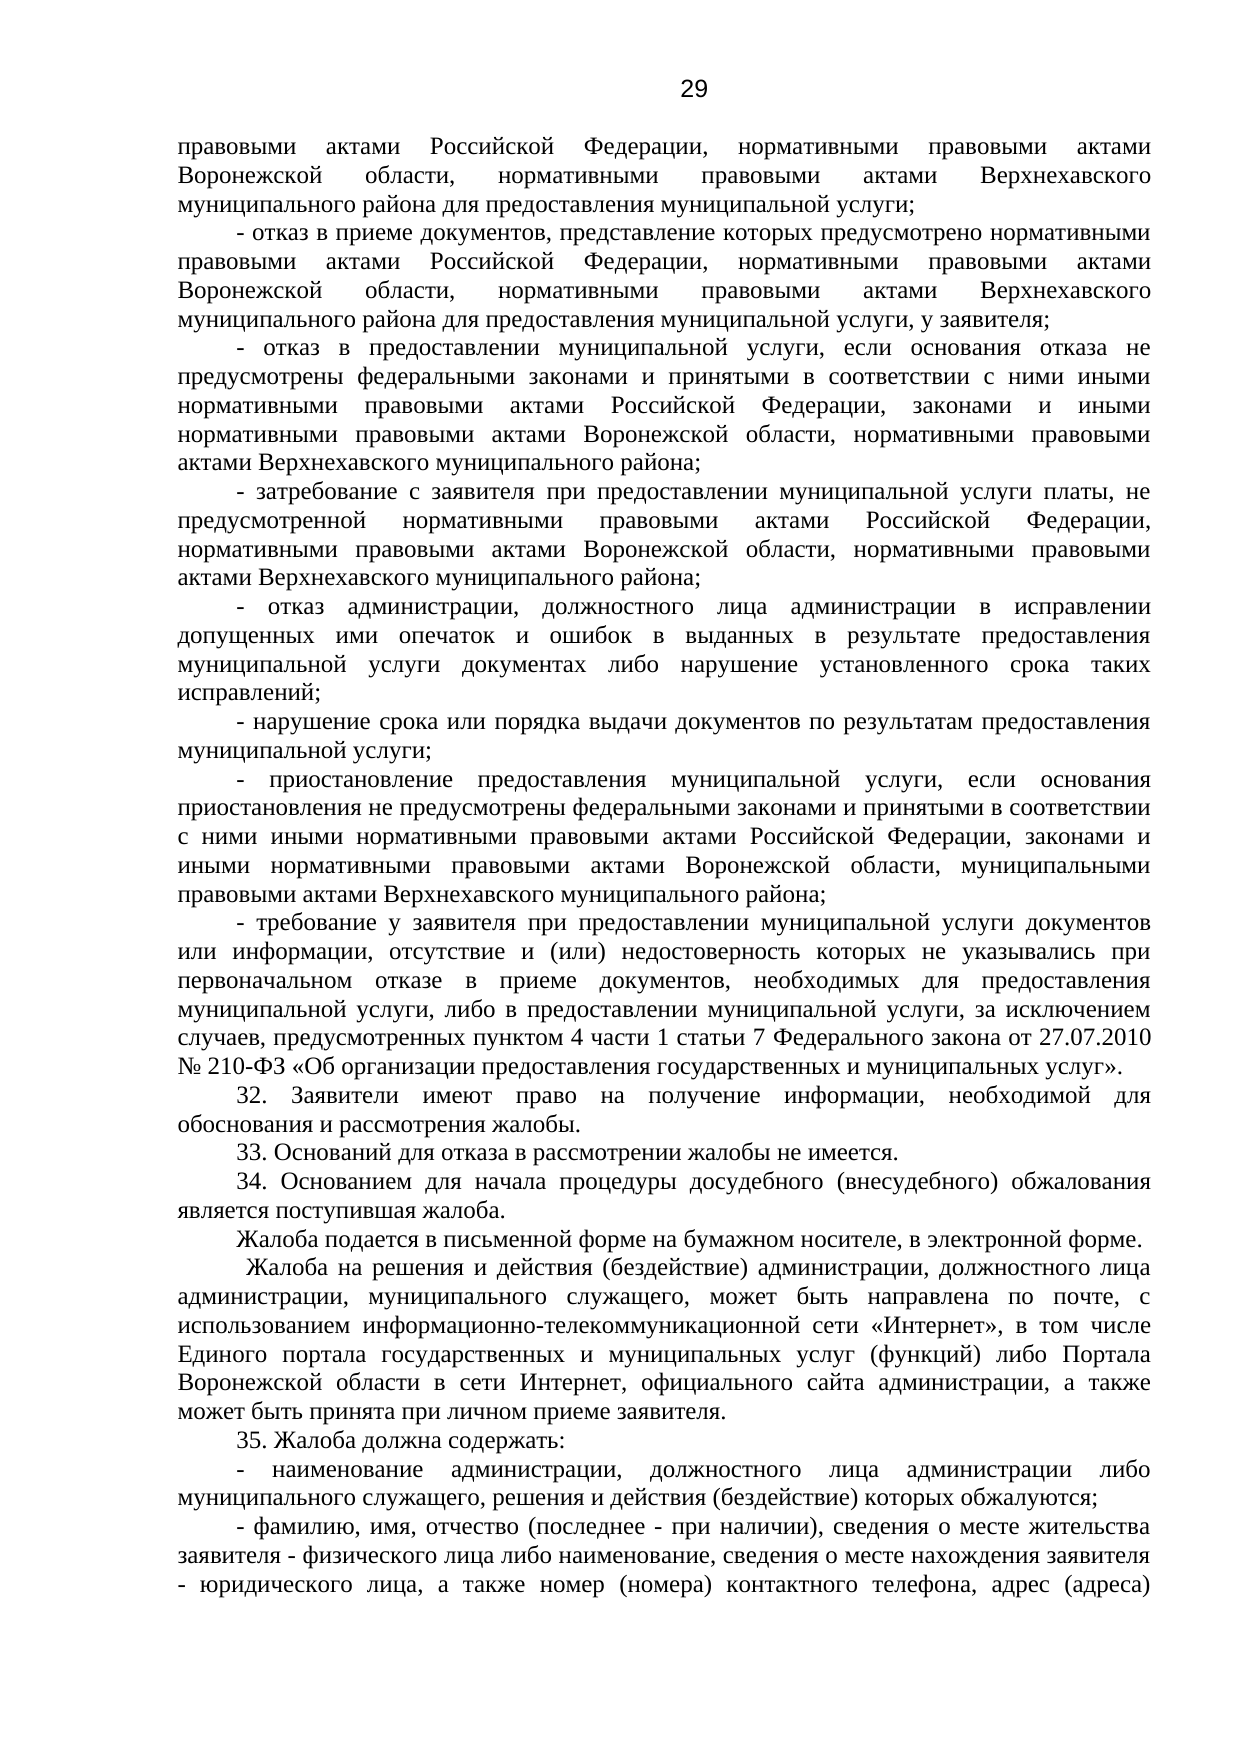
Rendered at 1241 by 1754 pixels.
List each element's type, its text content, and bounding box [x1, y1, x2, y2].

text - нарушение срока или порядка выдачи документов по результатам предоставления муниципальной услуги; [177, 706, 1152, 764]
text - наименование администрации, должностного лица администрации либо муниципального служащего, решения и действия (бездействие) которых обжалуются; [177, 1454, 1152, 1511]
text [177, 1511, 1152, 1597]
text - затребование с заявителя при предоставлении муниципальной услуги платы, не предусмотренной нормативными правовыми актами Российской Федерации, нормативными правовыми актами Воронежской области, нормативными правовыми актами Верхнехавского муниципального района; [177, 476, 1152, 591]
text 34. Основанием для начала процедуры досудебного (внесудебного) обжалования является поступившая жалоба. [177, 1166, 1152, 1224]
text - отказ администрации, должностного лица администрации в исправлении допущенных ими опечаток и ошибок в выданных в результате предоставления муниципальной услуги документах либо нарушение установленного срока таких исправлений; [177, 591, 1152, 706]
text 32. Заявители имеют право на получение информации, необходимой для обоснования и рассмотрения жалобы. [177, 1080, 1152, 1137]
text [177, 131, 1152, 217]
text - отказ в приеме документов, представление которых предусмотрено нормативными правовыми актами Российской Федерации, нормативными правовыми актами Воронежской области, нормативными правовыми актами Верхнехавского муниципального района для предоставления муниципальной услуги, у заявителя; [177, 217, 1152, 332]
text - требование у заявителя при предоставлении муниципальной услуги документов или информации, отсутствие и (или) недостоверность которых не указывались при первоначальном отказе в приеме документов, необходимых для предоставления муниципальной услуги, либо в предоставлении муниципальной услуги, за исключением случаев, предусмотренных пунктом 4 части 1 статьи 7 Федерального закона от 27.07.2010 № 210-ФЗ «Об организации предоставления государственных и муниципальных услуг». [177, 907, 1152, 1080]
text - отказ в предоставлении муниципальной услуги, если основания отказа не предусмотрены федеральными законами и принятыми в соответствии с ними иными нормативными правовыми актами Российской Федерации, законами и иными нормативными правовыми актами Воронежской области, нормативными правовыми актами Верхнехавского муниципального района; [177, 332, 1152, 476]
text 35. Жалоба должна содержать: [177, 1425, 1152, 1454]
text 33. Оснований для отказа в рассмотрении жалобы не имеется. [177, 1137, 1152, 1166]
text Жалоба на решения и действия (бездействие) администрации, должностного лица администрации, муниципального служащего, может быть направлена по почте, с использованием информационно-телекоммуникационной сети «Интернет», в том числе Единого портала государственных и муниципальных услуг (функций) либо Портала Воронежской области в сети Интернет, официального сайта администрации, а также может быть принята при личном приеме заявителя. [177, 1252, 1152, 1425]
text - приостановление предоставления муниципальной услуги, если основания приостановления не предусмотрены федеральными законами и принятыми в соответствии с ними иными нормативными правовыми актами Российской Федерации, законами и иными нормативными правовыми актами Воронежской области, муниципальными правовыми актами Верхнехавского муниципального района; [177, 764, 1152, 907]
text Жалоба подается в письменной форме на бумажном носителе, в электронной форме. [177, 1224, 1152, 1252]
